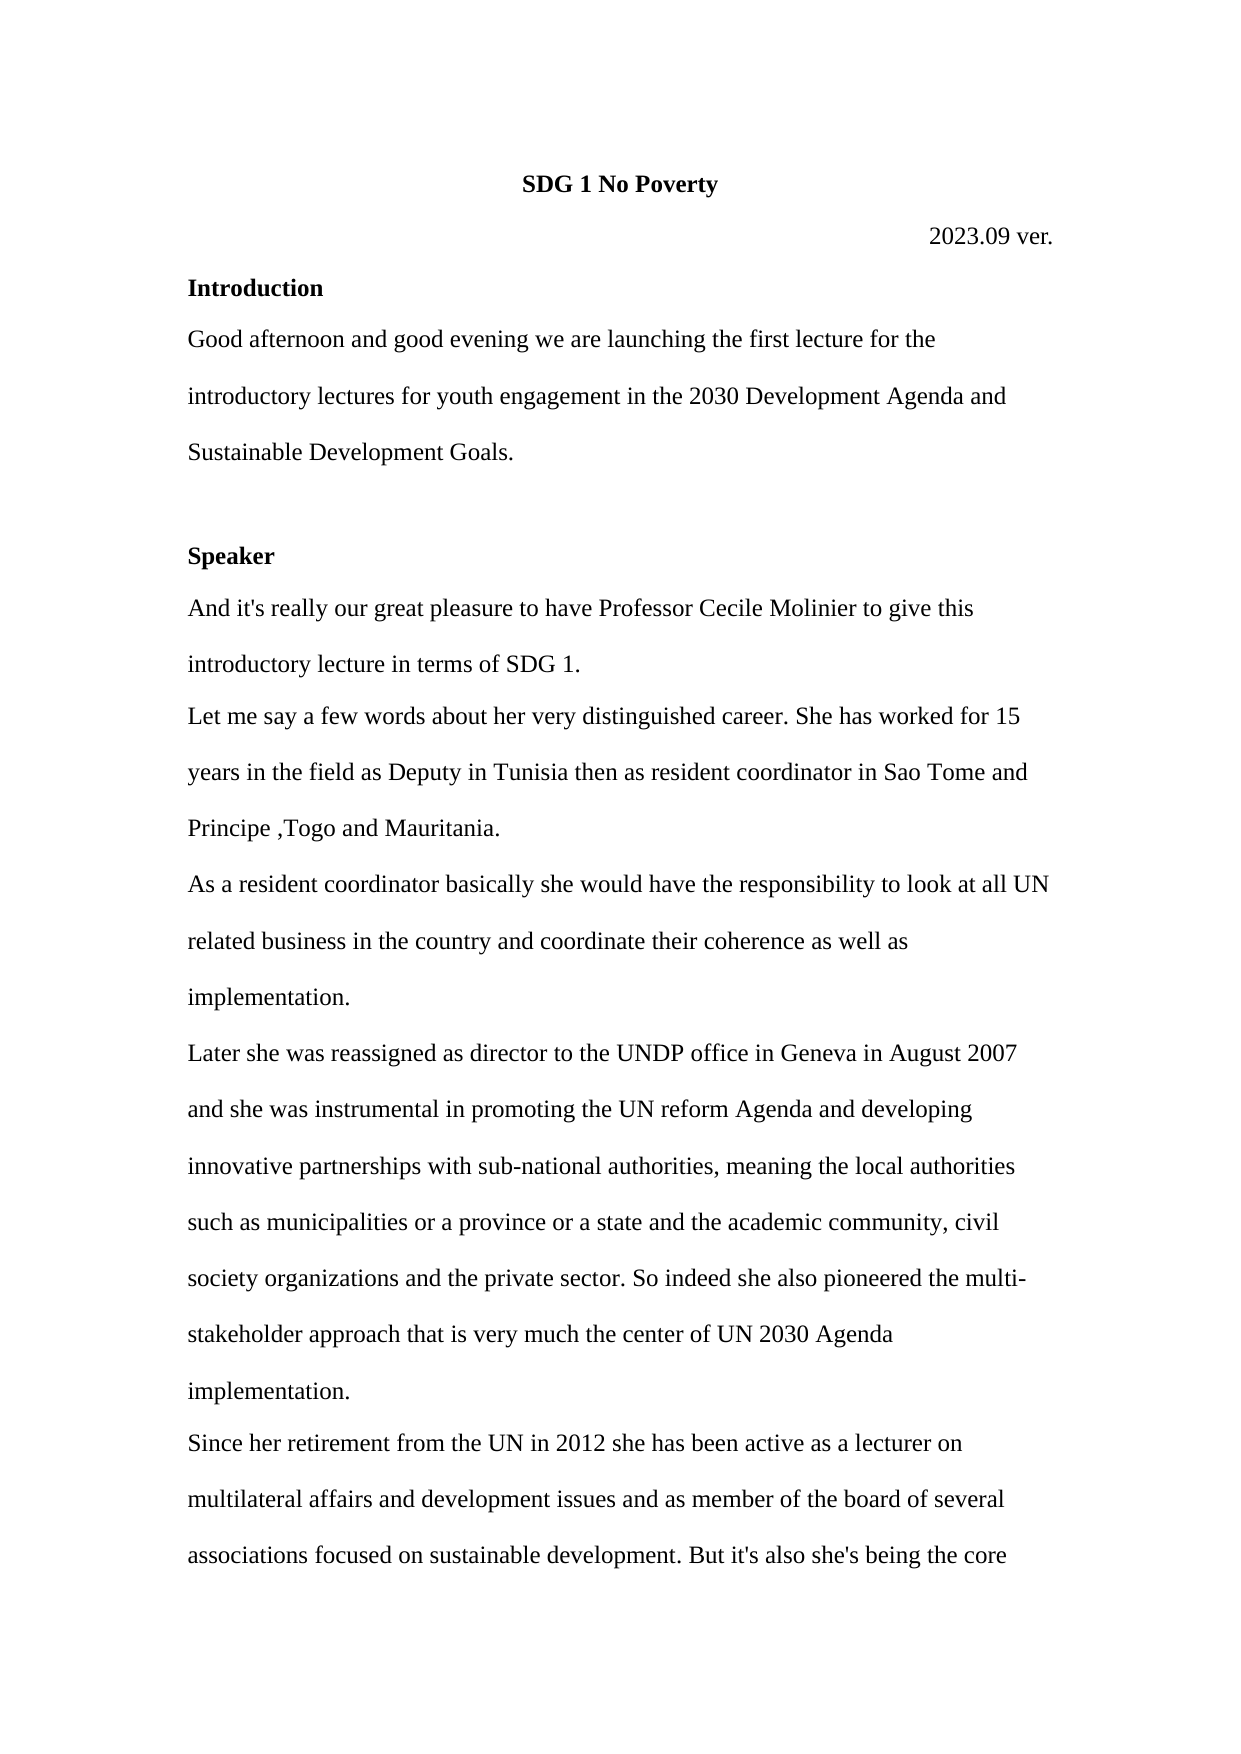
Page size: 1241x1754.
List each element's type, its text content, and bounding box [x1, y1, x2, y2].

text Introduction [187, 268, 1053, 306]
text SDG 1 No Poverty [187, 164, 1053, 202]
text Let me say a few words about her very distinguished career. She has worked for 15 years in the field as Deputy in Tunisia then as resident coordinator in Sao Tome and Principe ,Togo and Mauritania. As a resident coordinator basically she would have the responsibility to look at all UN related business in the country and coordinate their coherence as well as implementation. Later she was reassigned as director to the UNDP office in Geneva in August 2007 and she was instrumental in promoting the UN reform Agenda and developing innovative partnerships with sub-national authorities, meaning the local authorities such as municipalities or a province or a state and the academic community, civil society organizations and the private sector. So indeed she also pioneered the multi-stakeholder approach that is very much the center of UN 2030 Agenda implementation. [187, 696, 1053, 1409]
text 2023.09 ver. [187, 216, 1053, 254]
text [187, 1423, 1053, 1573]
text Good afternoon and good evening we are launching the first lecture for the introductory lectures for youth engagement in the 2030 Development Agenda and Sustainable Development Goals. [187, 320, 1053, 470]
text Speaker [187, 536, 1053, 574]
text And it's really our great pleasure to have Professor Cecile Molinier to give this introductory lecture in terms of SDG 1. [187, 588, 1053, 682]
